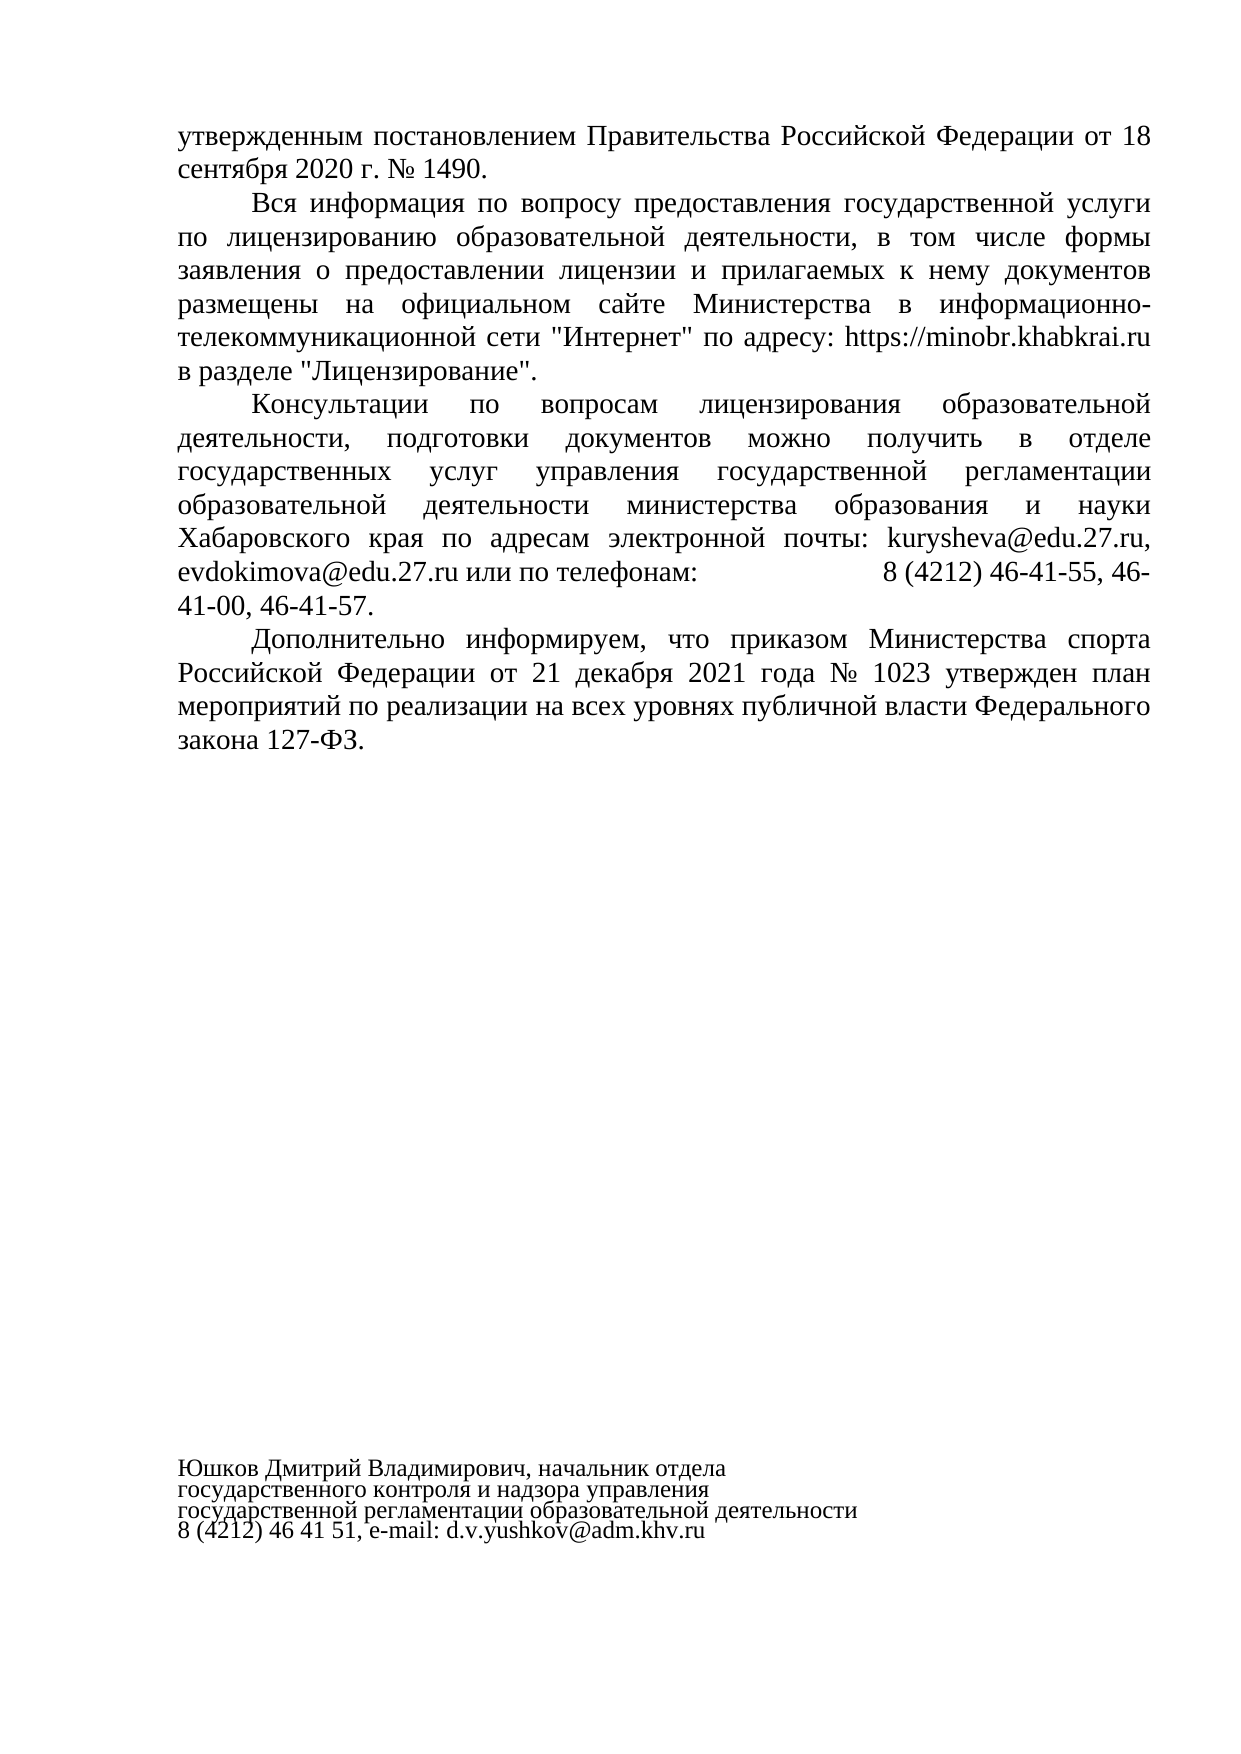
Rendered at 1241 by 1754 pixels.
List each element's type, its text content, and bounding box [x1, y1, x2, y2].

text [177, 118, 1152, 185]
text 8 (4212) 46 41 51, e-mail: d.v.yushkov@adm.khv.ru [177, 1522, 1152, 1543]
text Консультации по вопросам лицензирования образовательной деятельности, подготовки документов можно получить в отделе государственных услуг управления государственной регламентации образовательной деятельности министерства образования и науки Хабаровского края по адресам электронной почты: kurysheva@edu.27.ru, evdokimova@edu.27.ru или по телефонам: 8 (4212) 46-41-55, 46-41-00, 46-41-57. [177, 386, 1152, 621]
text Юшков Дмитрий Владимирович, начальник отдела [279, 1460, 1152, 1481]
text Вся информация по вопросу предоставления государственной услуги по лицензированию образовательной деятельности, в том числе формы заявления о предоставлении лицензии и прилагаемых к нему документов размещены на официальном сайте Министерства в информационно-телекоммуникационной сети "Интернет" по адресу: https://minobr.khabkrai.ru в разделе "Лицензирование". [177, 185, 1152, 386]
text государственного контроля и надзора управления [177, 1481, 1152, 1501]
text Дополнительно информируем, что приказом Министерства спорта Российской Федерации от 21 декабря 2021 года № 1023 утвержден план мероприятий по реализации на всех уровнях публичной власти Федерального закона 127-ФЗ. [177, 621, 1152, 755]
text государственной регламентации образовательной деятельности [177, 1501, 1152, 1522]
